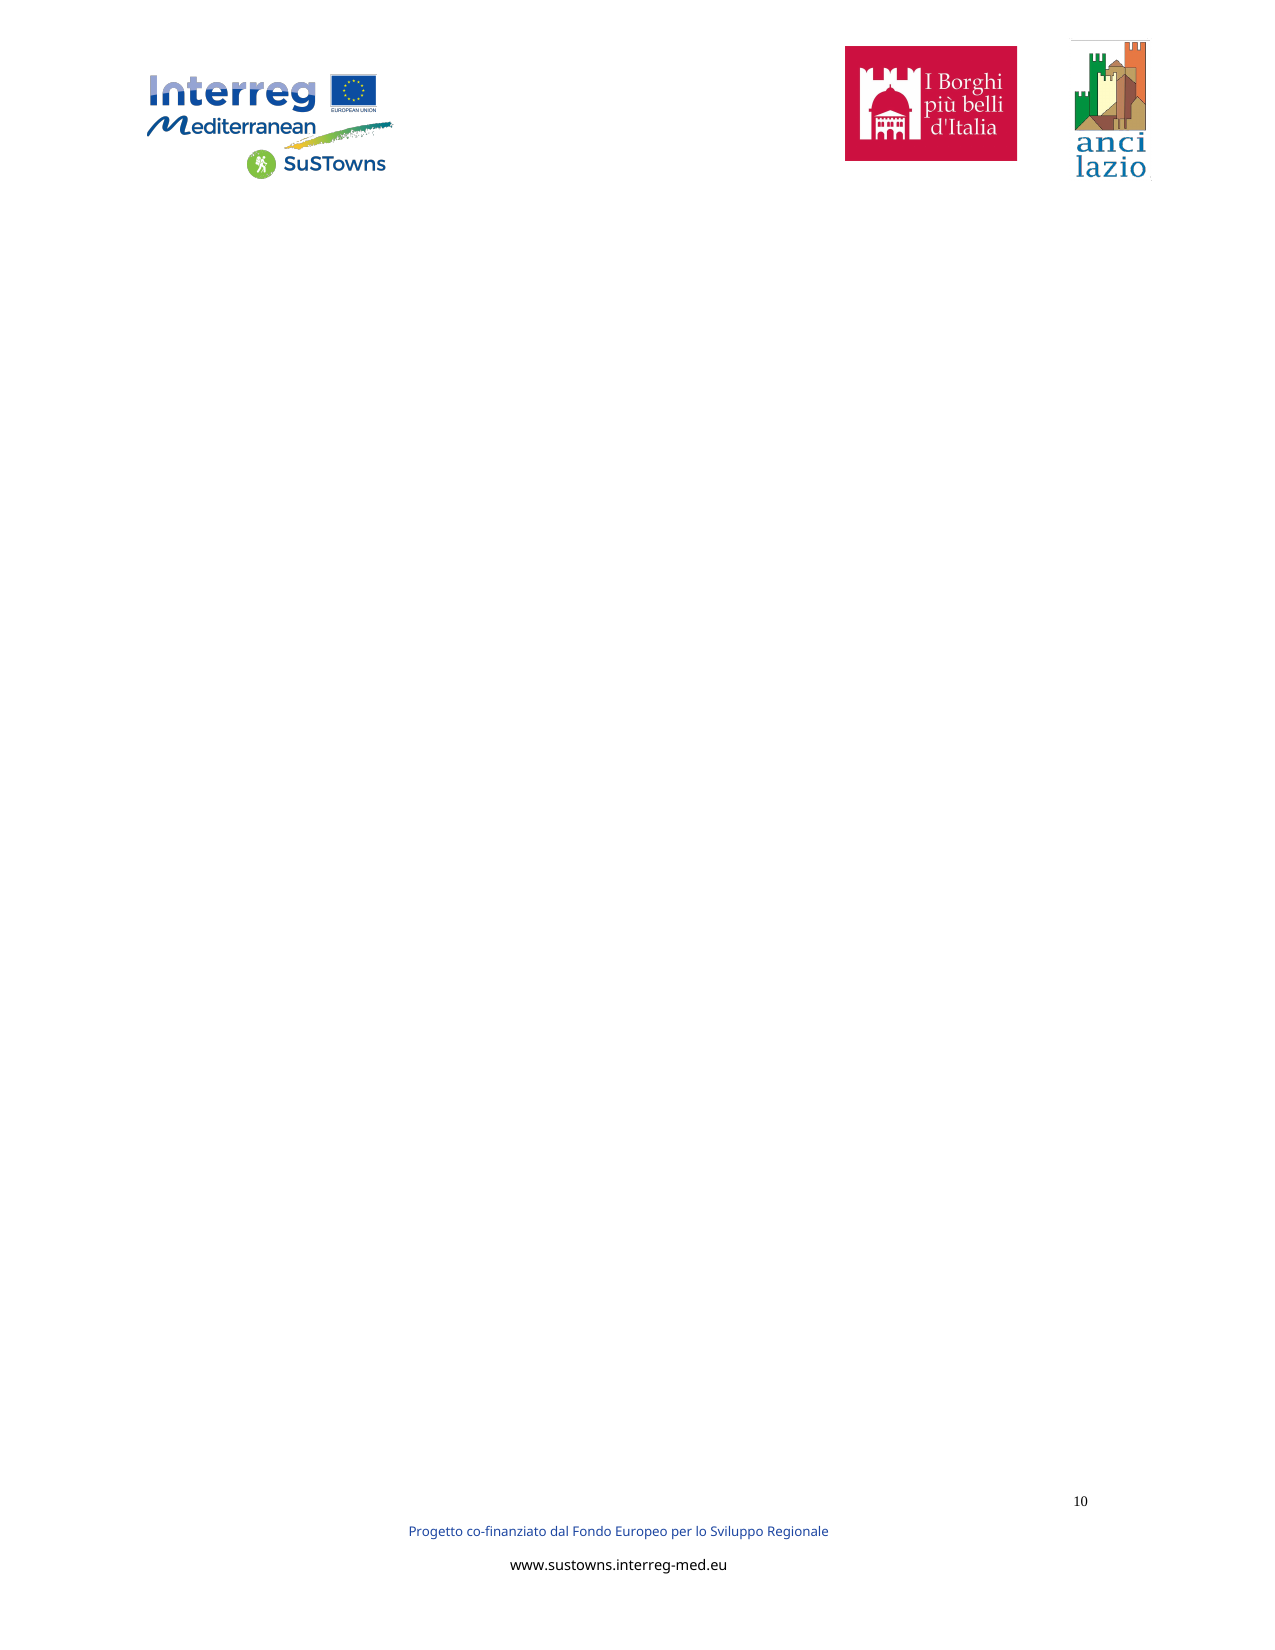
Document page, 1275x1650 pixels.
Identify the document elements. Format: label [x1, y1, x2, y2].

picture [845, 2, 1208, 225]
picture [106, 46, 430, 200]
